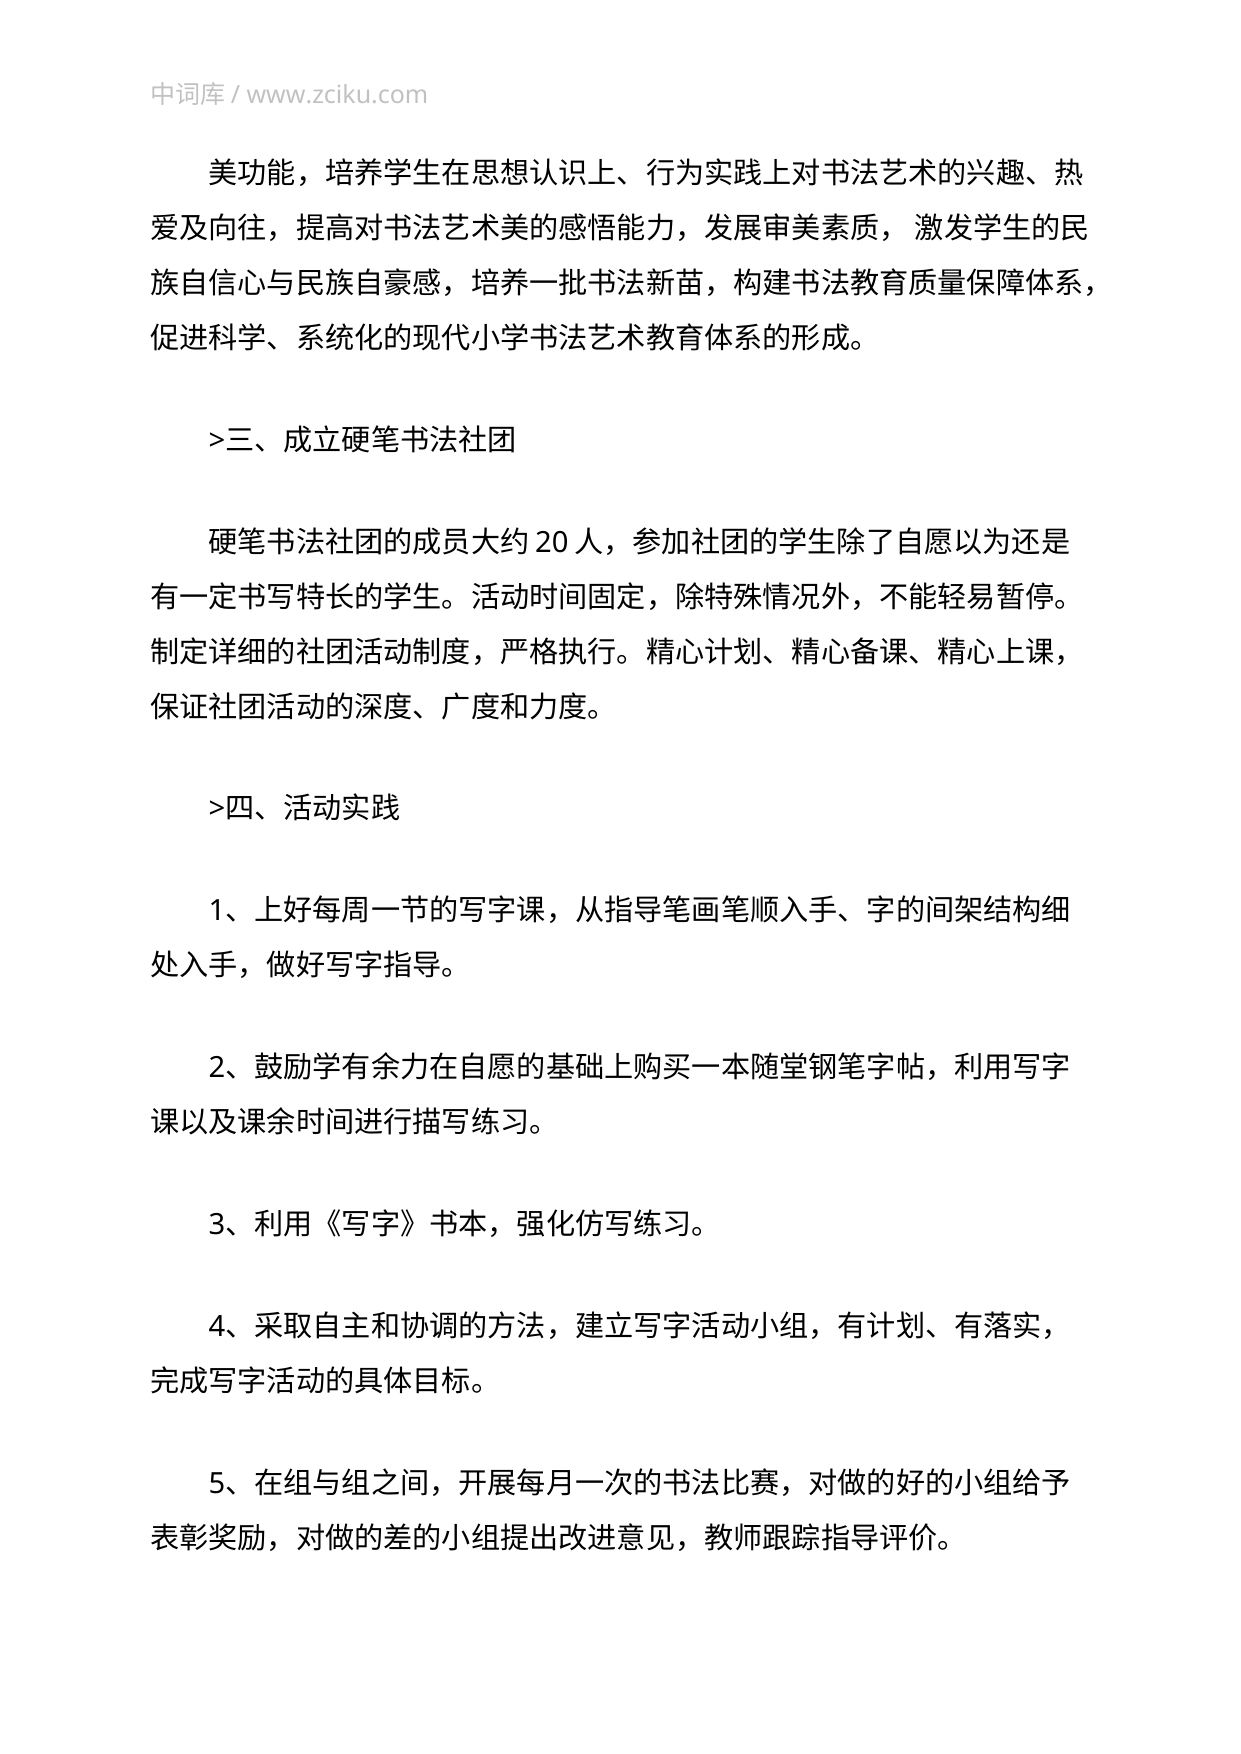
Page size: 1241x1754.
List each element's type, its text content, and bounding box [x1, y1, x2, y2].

text 2、鼓励学有余力在自愿的基础上购买一本随堂钢笔字帖，利用写字课以及课余时间进行描写练习。 [150, 1044, 1090, 1141]
text 美功能，培养学生在思想认识上、行为实践上对书法艺术的兴趣、热爱及向往，提高对书法艺术美的感悟能力，发展审美素质， 激发学生的民族自信心与民族自豪感，培养一批书法新苗，构建书法教育质量保障体系，促进科学、系统化的现代小学书法艺术教育体系的形成。 [150, 150, 1090, 357]
text >四、活动实践 [150, 785, 1090, 827]
text 4、采取自主和协调的方法，建立写字活动小组，有计划、有落实，完成写字活动的具体目标。 [150, 1302, 1090, 1400]
text 1、上好每周一节的写字课，从指导笔画笔顺入手、字的间架结构细处入手，做好写字指导。 [150, 887, 1090, 984]
text 5、在组与组之间，开展每月一次的书法比赛，对做的好的小组给予表彰奖励，对做的差的小组提出改进意见，教师跟踪指导评价。 [150, 1459, 1090, 1557]
text 3、利用《写字》书本，强化仿写练习。 [150, 1201, 1090, 1243]
text 硬笔书法社团的成员大约20人，参加社团的学生除了自愿以为还是有一定书写特长的学生。活动时间固定，除特殊情况外，不能轻易暂停。制定详细的社团活动制度，严格执行。精心计划、精心备课、精心上课，保证社团活动的深度、广度和力度。 [150, 518, 1090, 726]
text >三、成立硬笔书法社团 [150, 416, 1090, 459]
